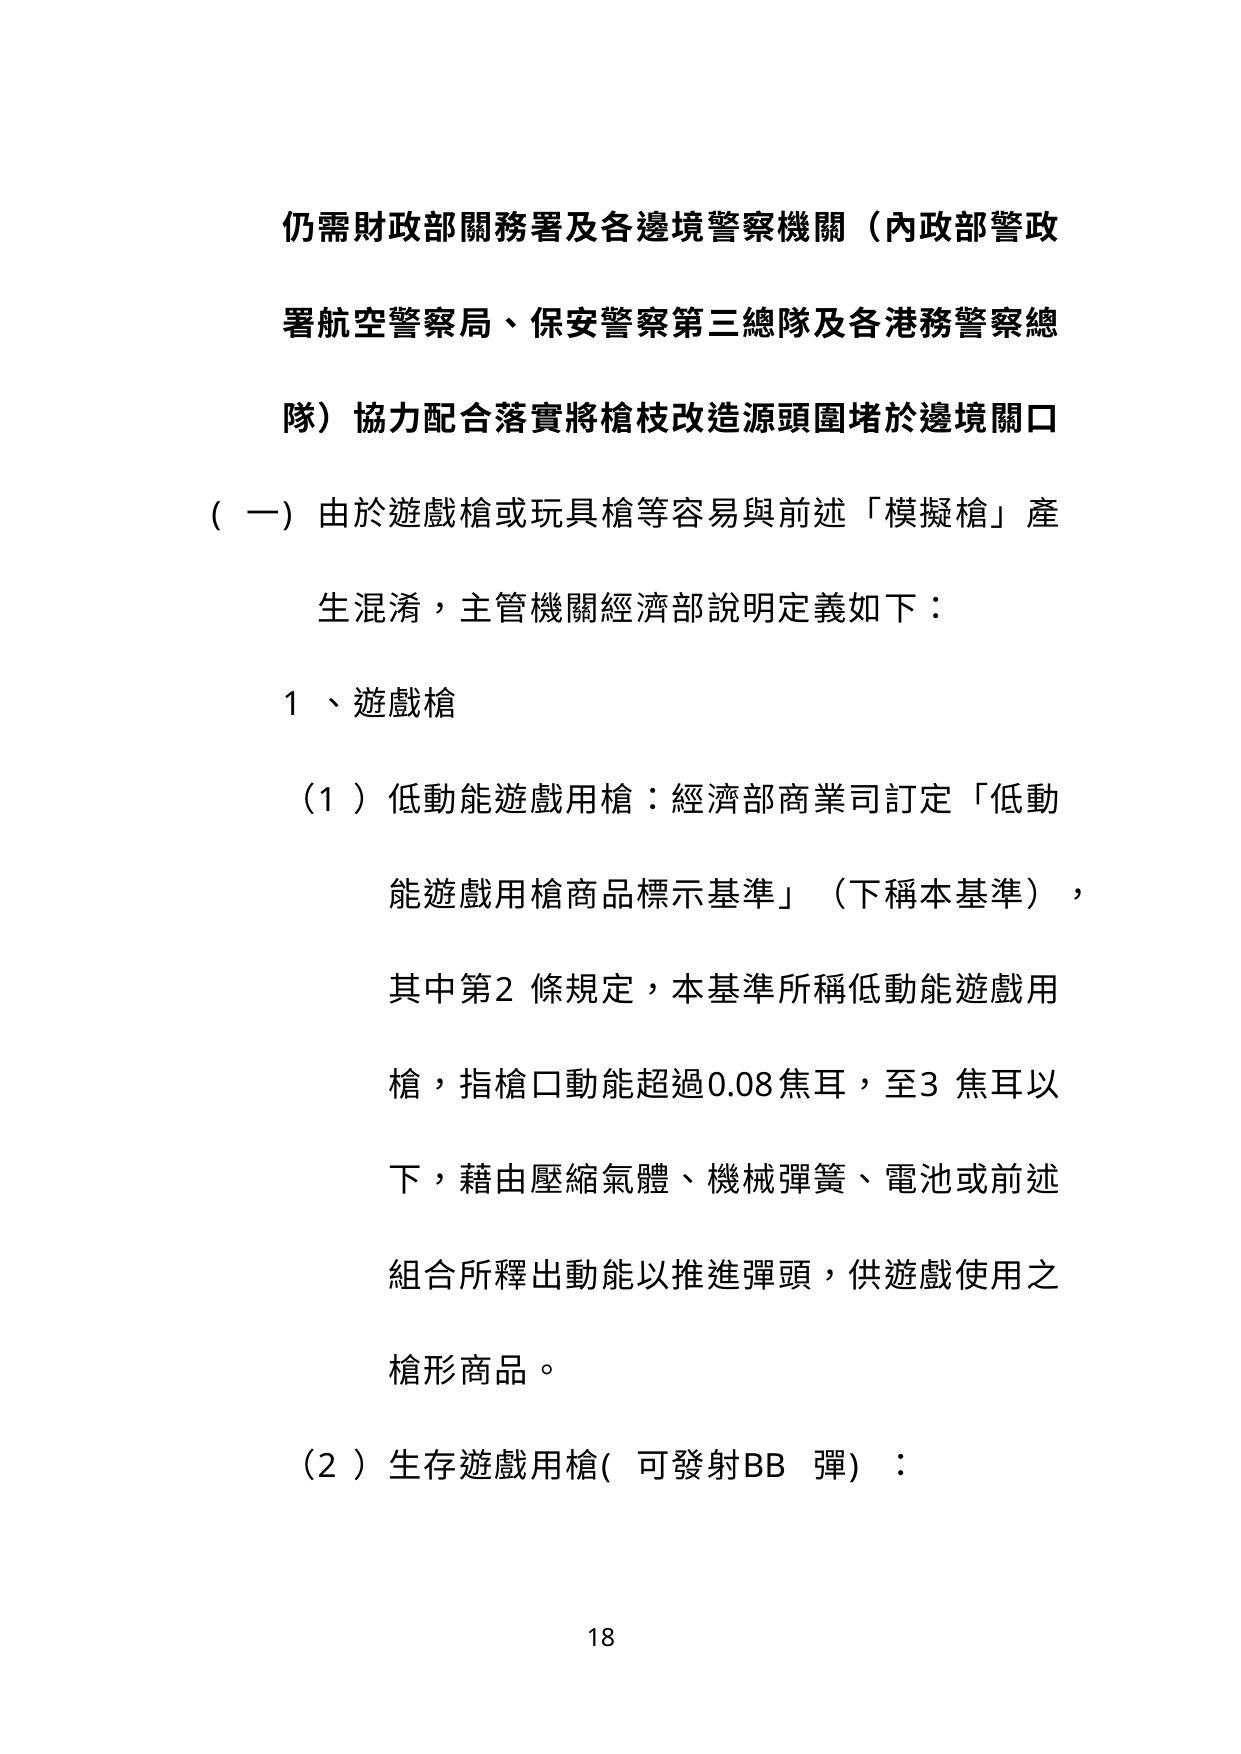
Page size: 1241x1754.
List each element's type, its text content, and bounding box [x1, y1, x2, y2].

subtitle 低動能遊戲用槍：經濟部商業司訂定「低動能遊戲用槍商品標示基準」（下稱本基準），其中第2條規定，本基準所稱低動能遊戲用槍，指槍口動能超過0.08焦耳，至3焦耳以下，藉由壓縮氣體、機械彈簧、電池或前述組合所釋出動能以推進彈頭，供遊戲使用之槍形商品。 [264, 749, 1061, 1415]
subtitle 由於遊戲槍或玩具槍等容易與前述「模擬槍」產生混淆，主管機關經濟部說明定義如下： [211, 463, 1061, 654]
subtitle 遊戲槍 [264, 654, 1061, 749]
subtitle 生存遊戲用槍(可發射BB彈)： [264, 1415, 1061, 1511]
